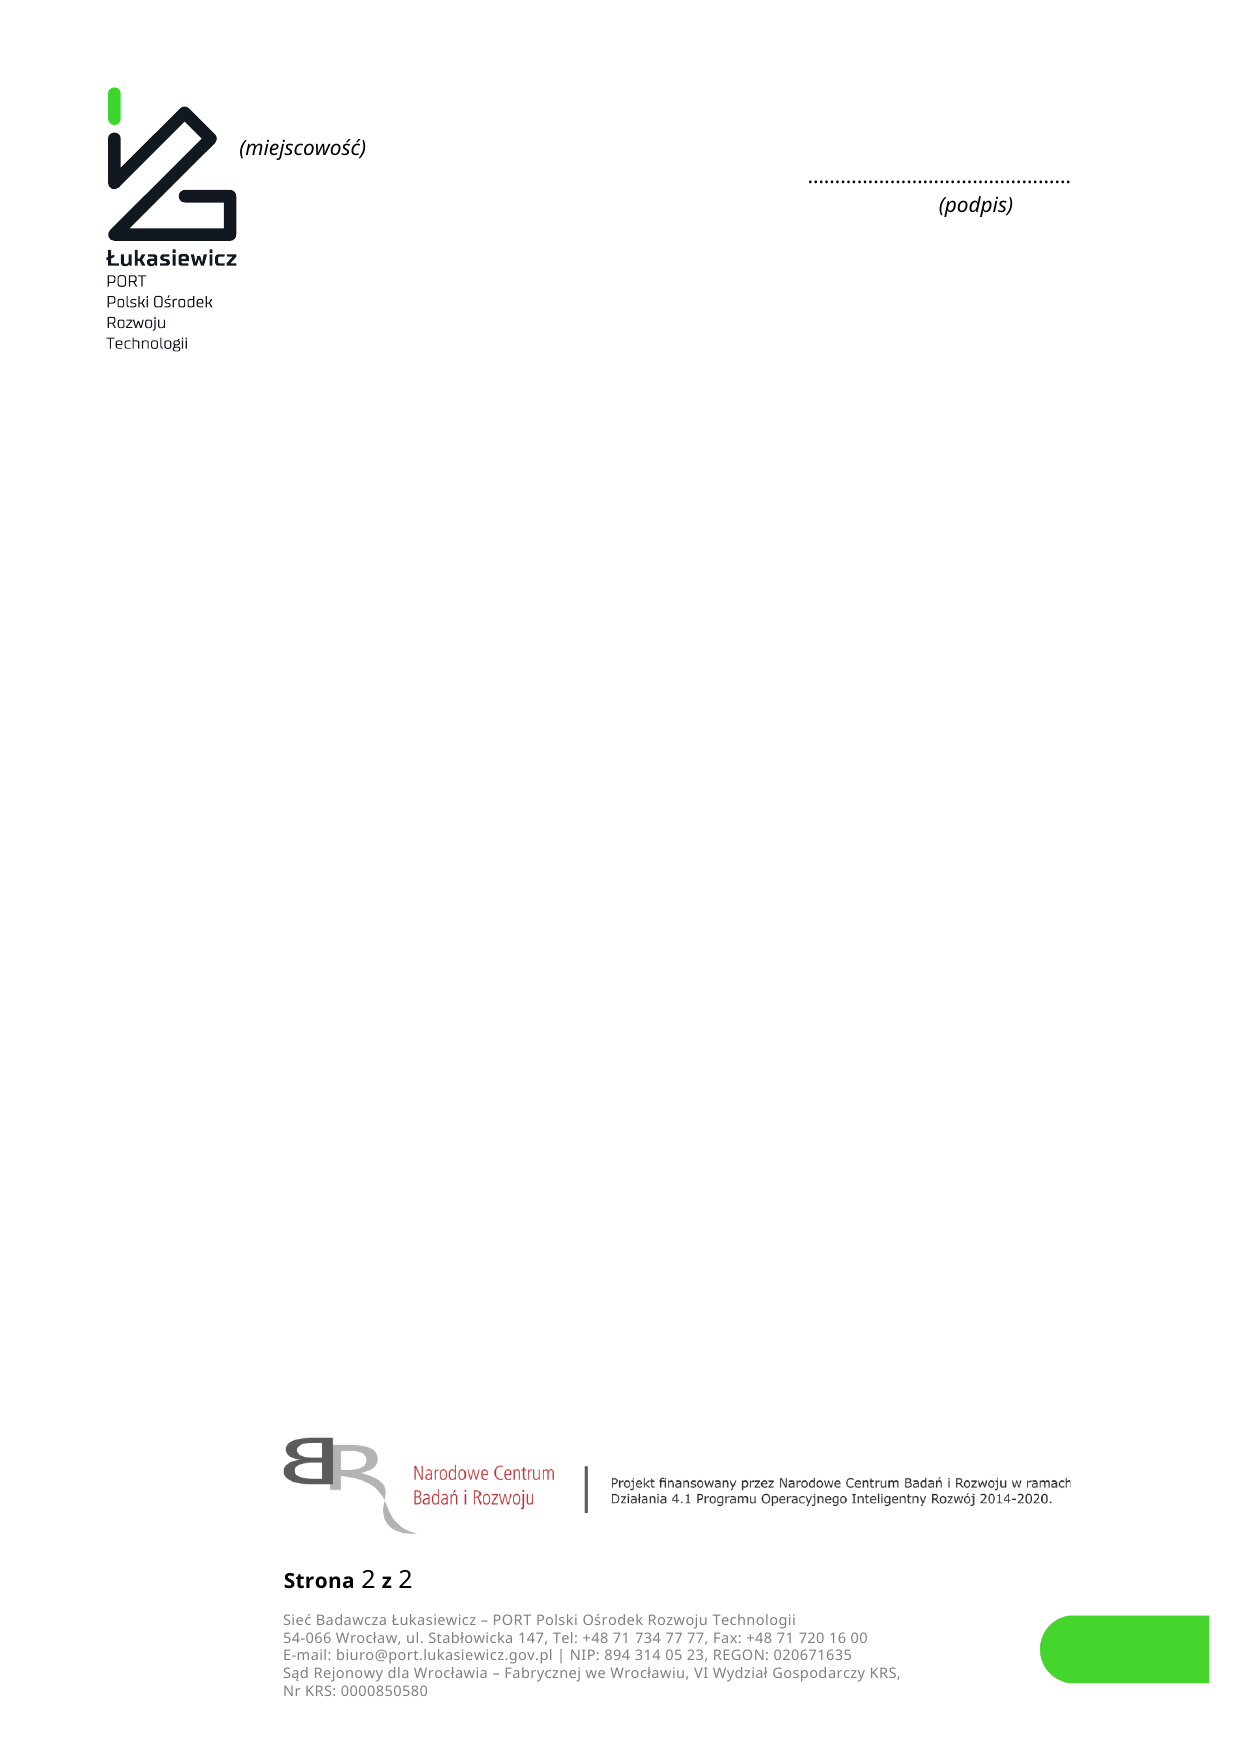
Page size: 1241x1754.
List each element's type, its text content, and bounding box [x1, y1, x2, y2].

text ………………………………………… [239, 161, 1134, 190]
text (miejscowość) [239, 133, 1134, 161]
text (podpis) [800, 190, 1134, 218]
picture [1036, 1611, 1239, 1752]
picture [283, 1437, 1071, 1534]
